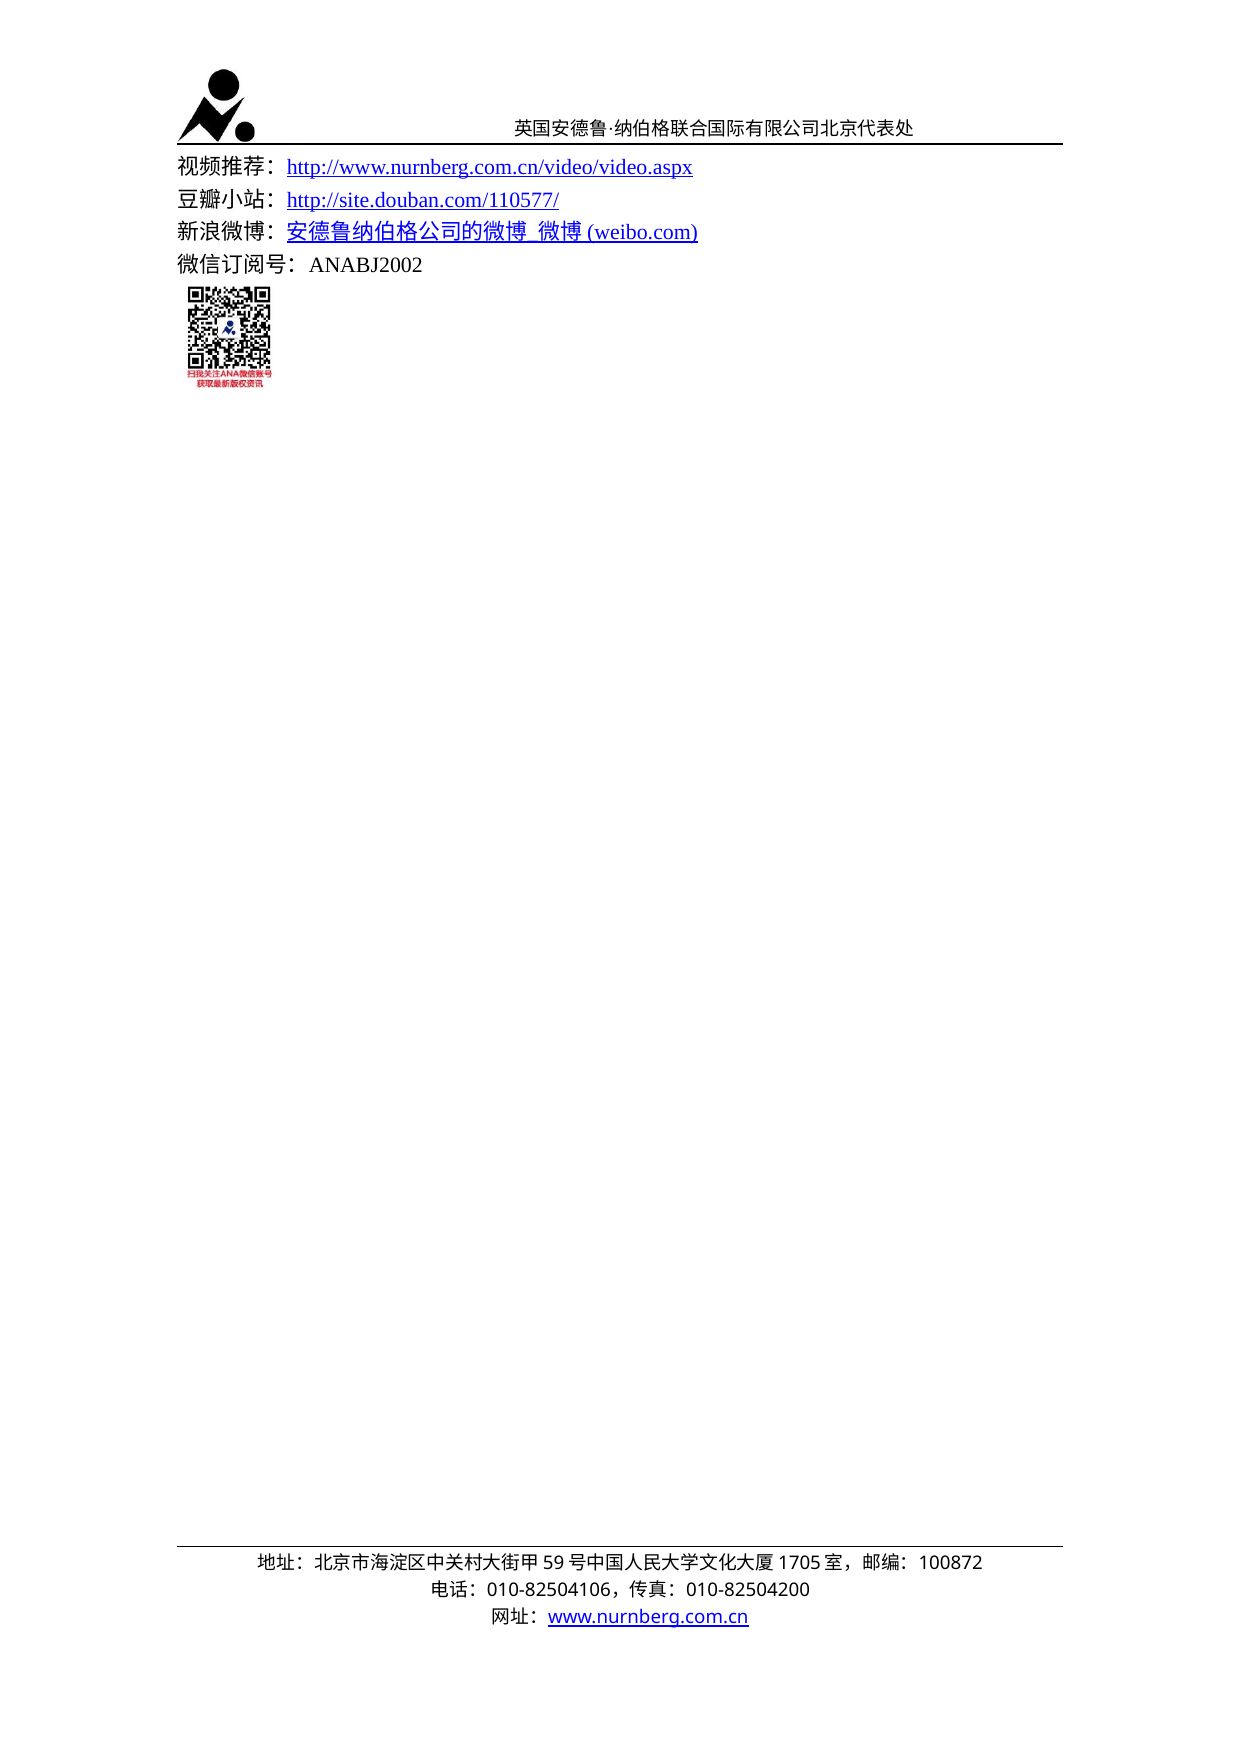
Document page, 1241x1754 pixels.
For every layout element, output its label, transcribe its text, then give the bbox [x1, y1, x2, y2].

text 豆瓣小站：http://site.douban.com/110577/ [177, 181, 1063, 214]
text 新浪微博：安德鲁纳伯格公司的微博_微博 (weibo.com) [587, 214, 1063, 246]
picture [177, 278, 281, 390]
text 视频推荐：http://www.nurnberg.com.cn/video/video.aspx [177, 149, 1063, 181]
text 微信订阅号：ANABJ2002 [177, 246, 1063, 279]
picture [177, 69, 255, 142]
